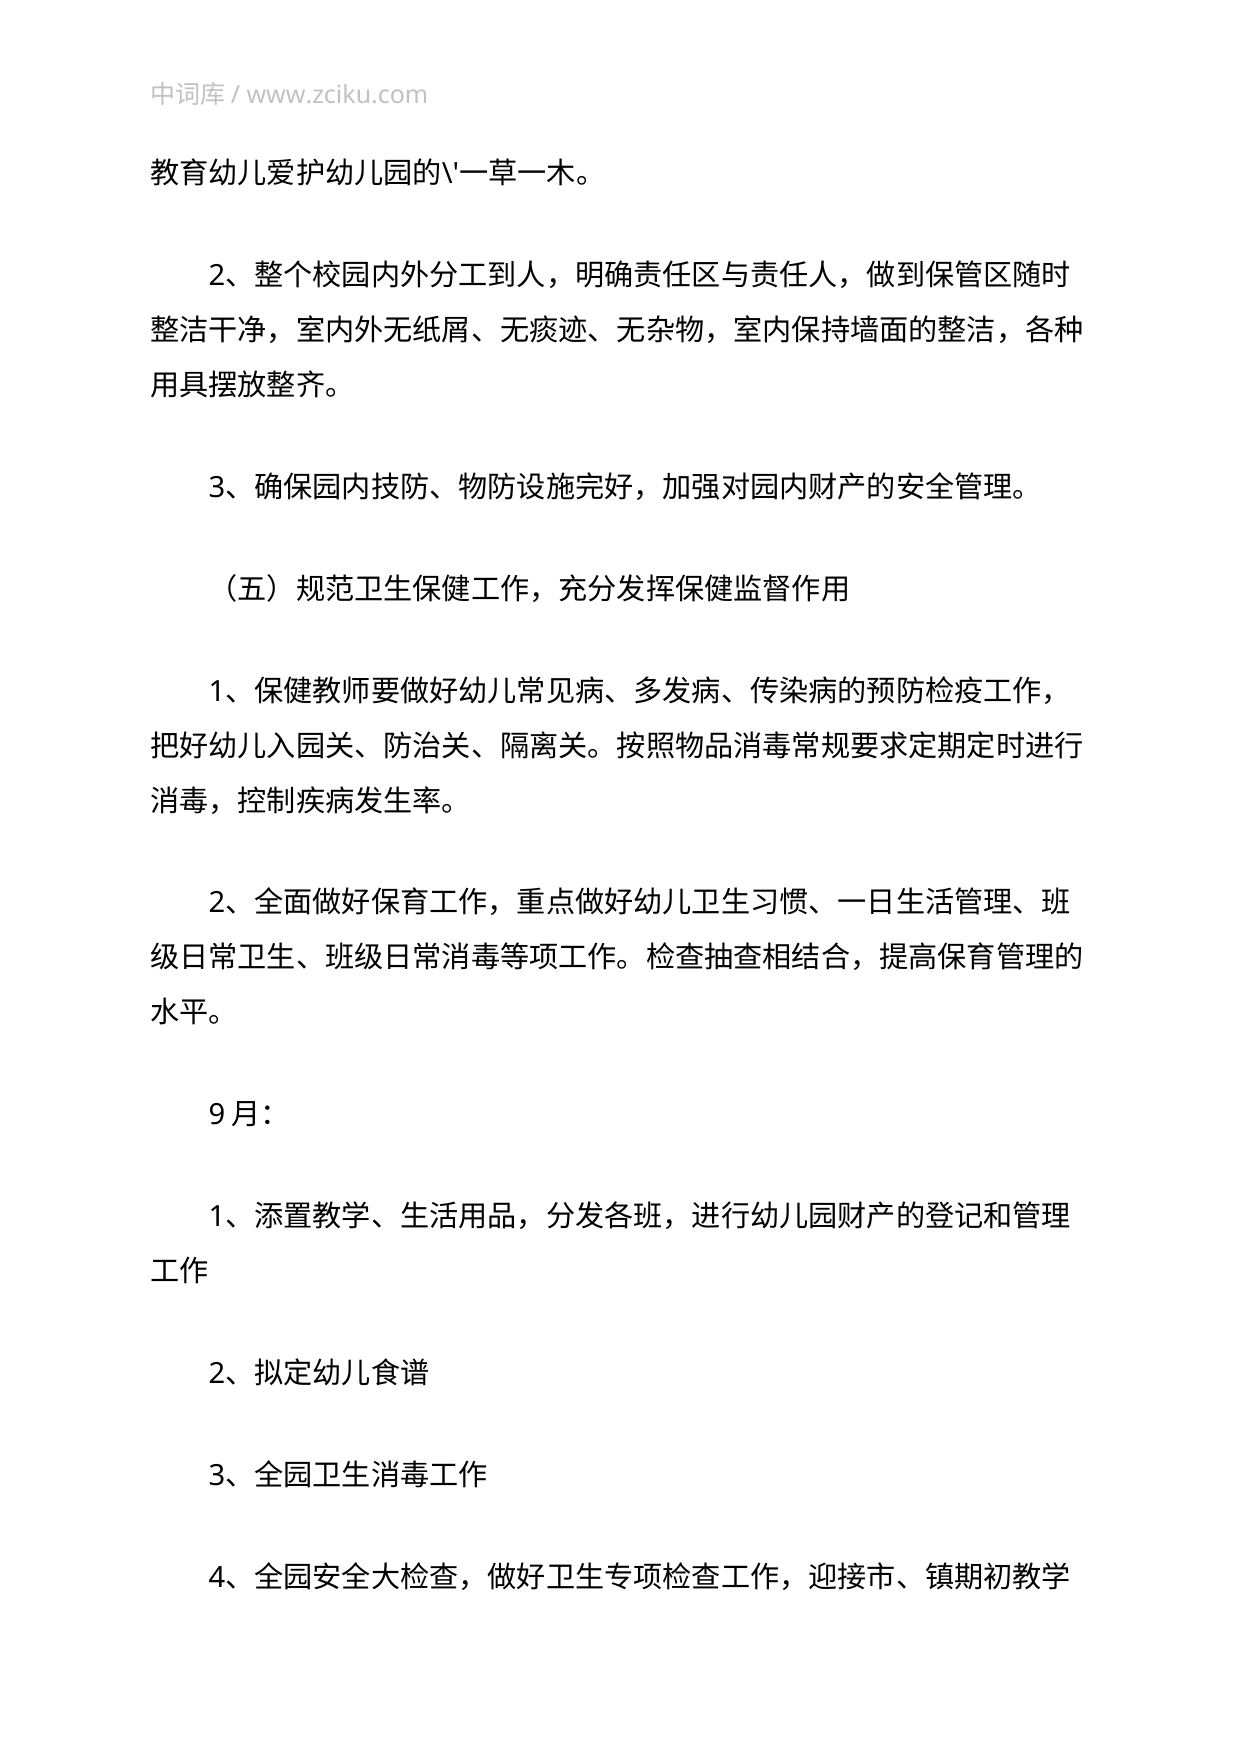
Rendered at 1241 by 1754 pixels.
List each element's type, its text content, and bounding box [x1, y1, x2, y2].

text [150, 1553, 1090, 1596]
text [150, 150, 1090, 192]
text 2、整个校园内外分工到人，明确责任区与责任人，做到保管区随时整洁干净，室内外无纸屑、无痰迹、无杂物，室内保持墙面的整洁，各种用具摆放整齐。 [150, 252, 1090, 404]
text 3、确保园内技防、物防设施完好，加强对园内财产的安全管理。 [150, 464, 1090, 506]
text 1、保健教师要做好幼儿常见病、多发病、传染病的预防检疫工作，把好幼儿入园关、防治关、隔离关。按照物品消毒常规要求定期定时进行消毒，控制疾病发生率。 [150, 667, 1090, 819]
text （五）规范卫生保健工作，充分发挥保健监督作用 [150, 566, 1090, 608]
text 2、拟定幼儿食谱 [150, 1349, 1090, 1392]
text 1、添置教学、生活用品，分发各班，进行幼儿园财产的登记和管理工作 [150, 1193, 1090, 1290]
text 3、全园卫生消毒工作 [150, 1451, 1090, 1494]
text 2、全面做好保育工作，重点做好幼儿卫生习惯、一日生活管理、班级日常卫生、班级日常消毒等项工作。检查抽查相结合，提高保育管理的水平。 [150, 879, 1090, 1031]
text 9月： [150, 1091, 1090, 1133]
